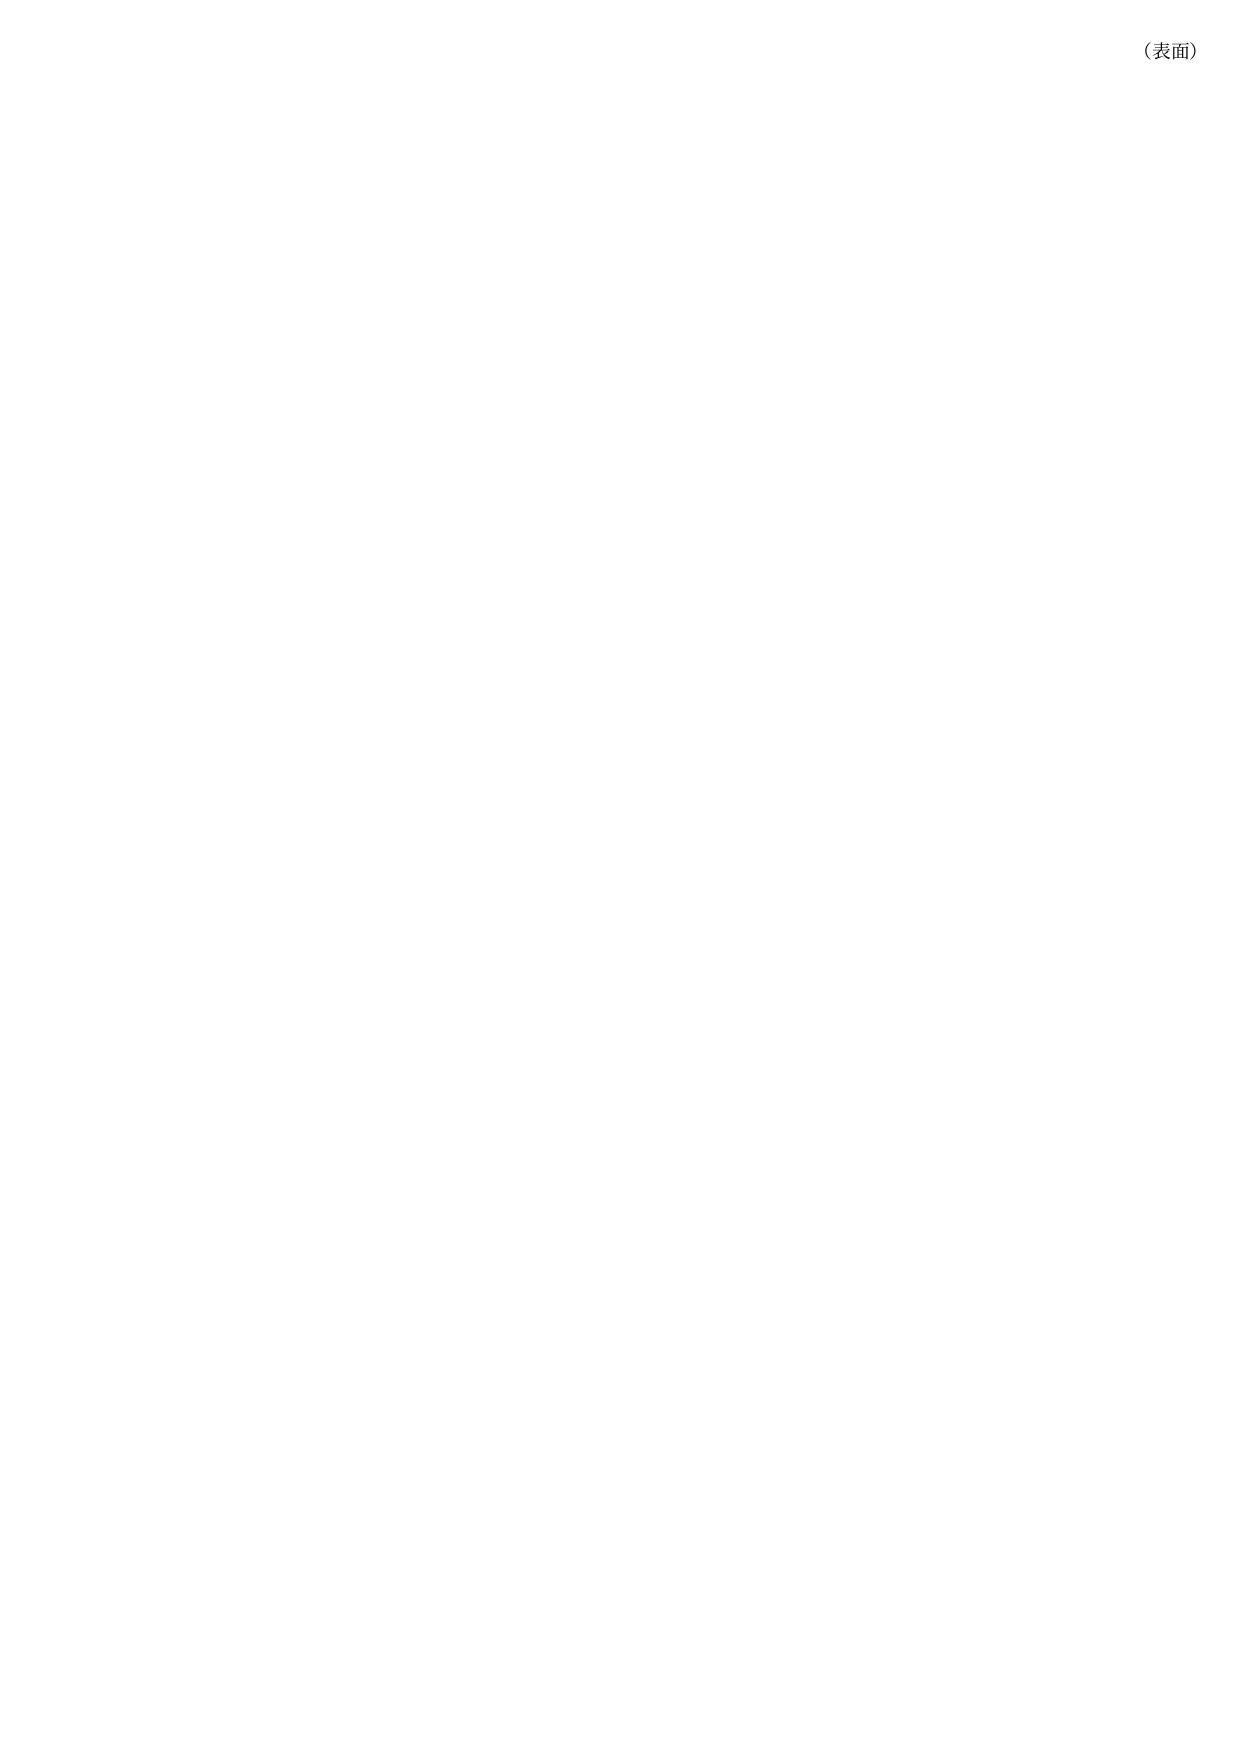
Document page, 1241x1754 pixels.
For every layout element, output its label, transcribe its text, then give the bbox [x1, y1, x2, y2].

text （表面） [46, 37, 1208, 64]
